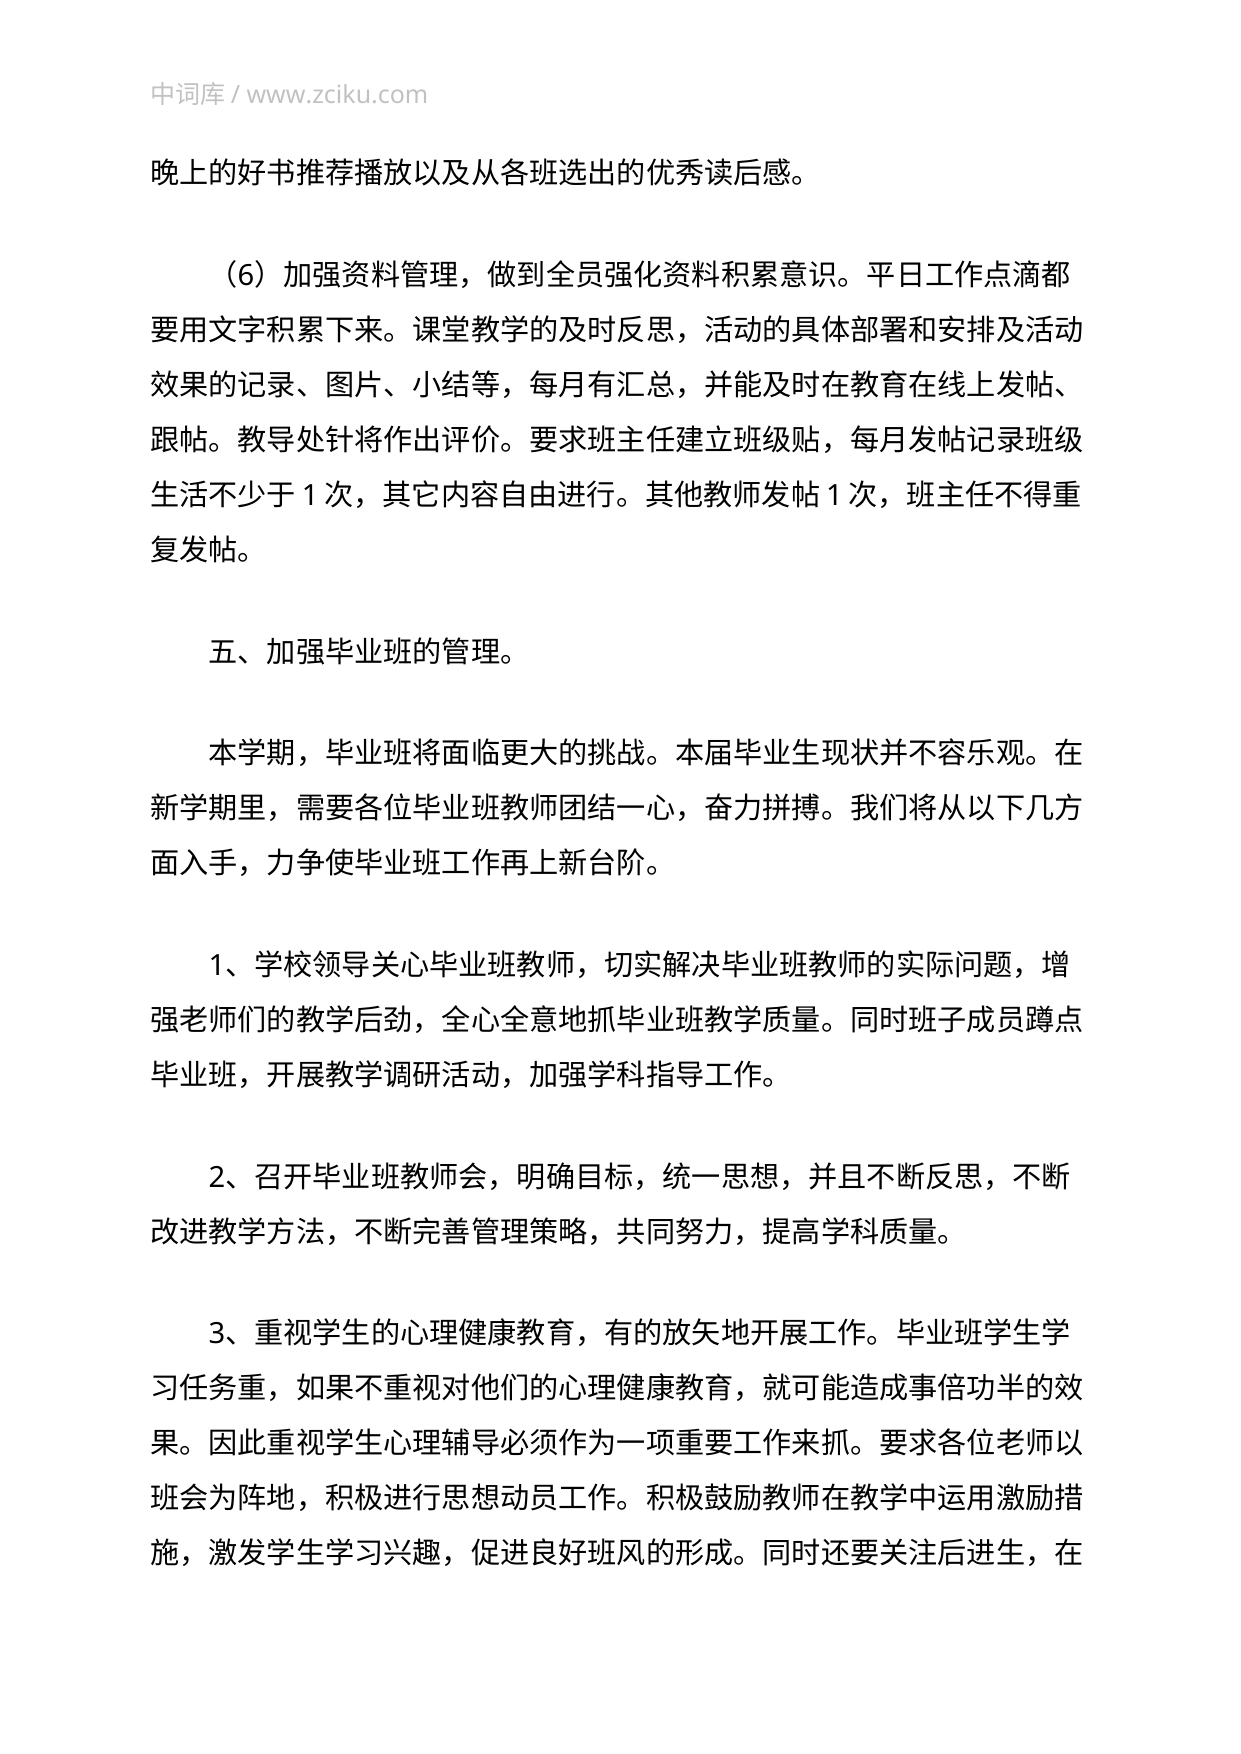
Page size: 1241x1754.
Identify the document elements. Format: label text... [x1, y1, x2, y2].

text 1、学校领导关心毕业班教师，切实解决毕业班教师的实际问题，增强老师们的教学后劲，全心全意地抓毕业班教学质量。同时班子成员蹲点毕业班，开展教学调研活动，加强学科指导工作。 [150, 942, 1090, 1094]
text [150, 150, 1090, 192]
text 本学期，毕业班将面临更大的挑战。本届毕业生现状并不容乐观。在新学期里，需要各位毕业班教师团结一心，奋力拼搏。我们将从以下几方面入手，力争使毕业班工作再上新台阶。 [150, 730, 1090, 882]
text 五、加强毕业班的管理。 [150, 628, 1090, 671]
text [150, 1310, 1090, 1572]
text （6）加强资料管理，做到全员强化资料积累意识。平日工作点滴都要用文字积累下来。课堂教学的及时反思，活动的具体部署和安排及活动效果的记录、图片、小结等，每月有汇总，并能及时在教育在线上发帖、跟帖。教导处针将作出评价。要求班主任建立班级贴，每月发帖记录班级生活不少于1次，其它内容自由进行。其他教师发帖1次，班主任不得重复发帖。 [150, 252, 1090, 569]
text 2、召开毕业班教师会，明确目标，统一思想，并且不断反思，不断改进教学方法，不断完善管理策略，共同努力，提高学科质量。 [150, 1153, 1090, 1251]
